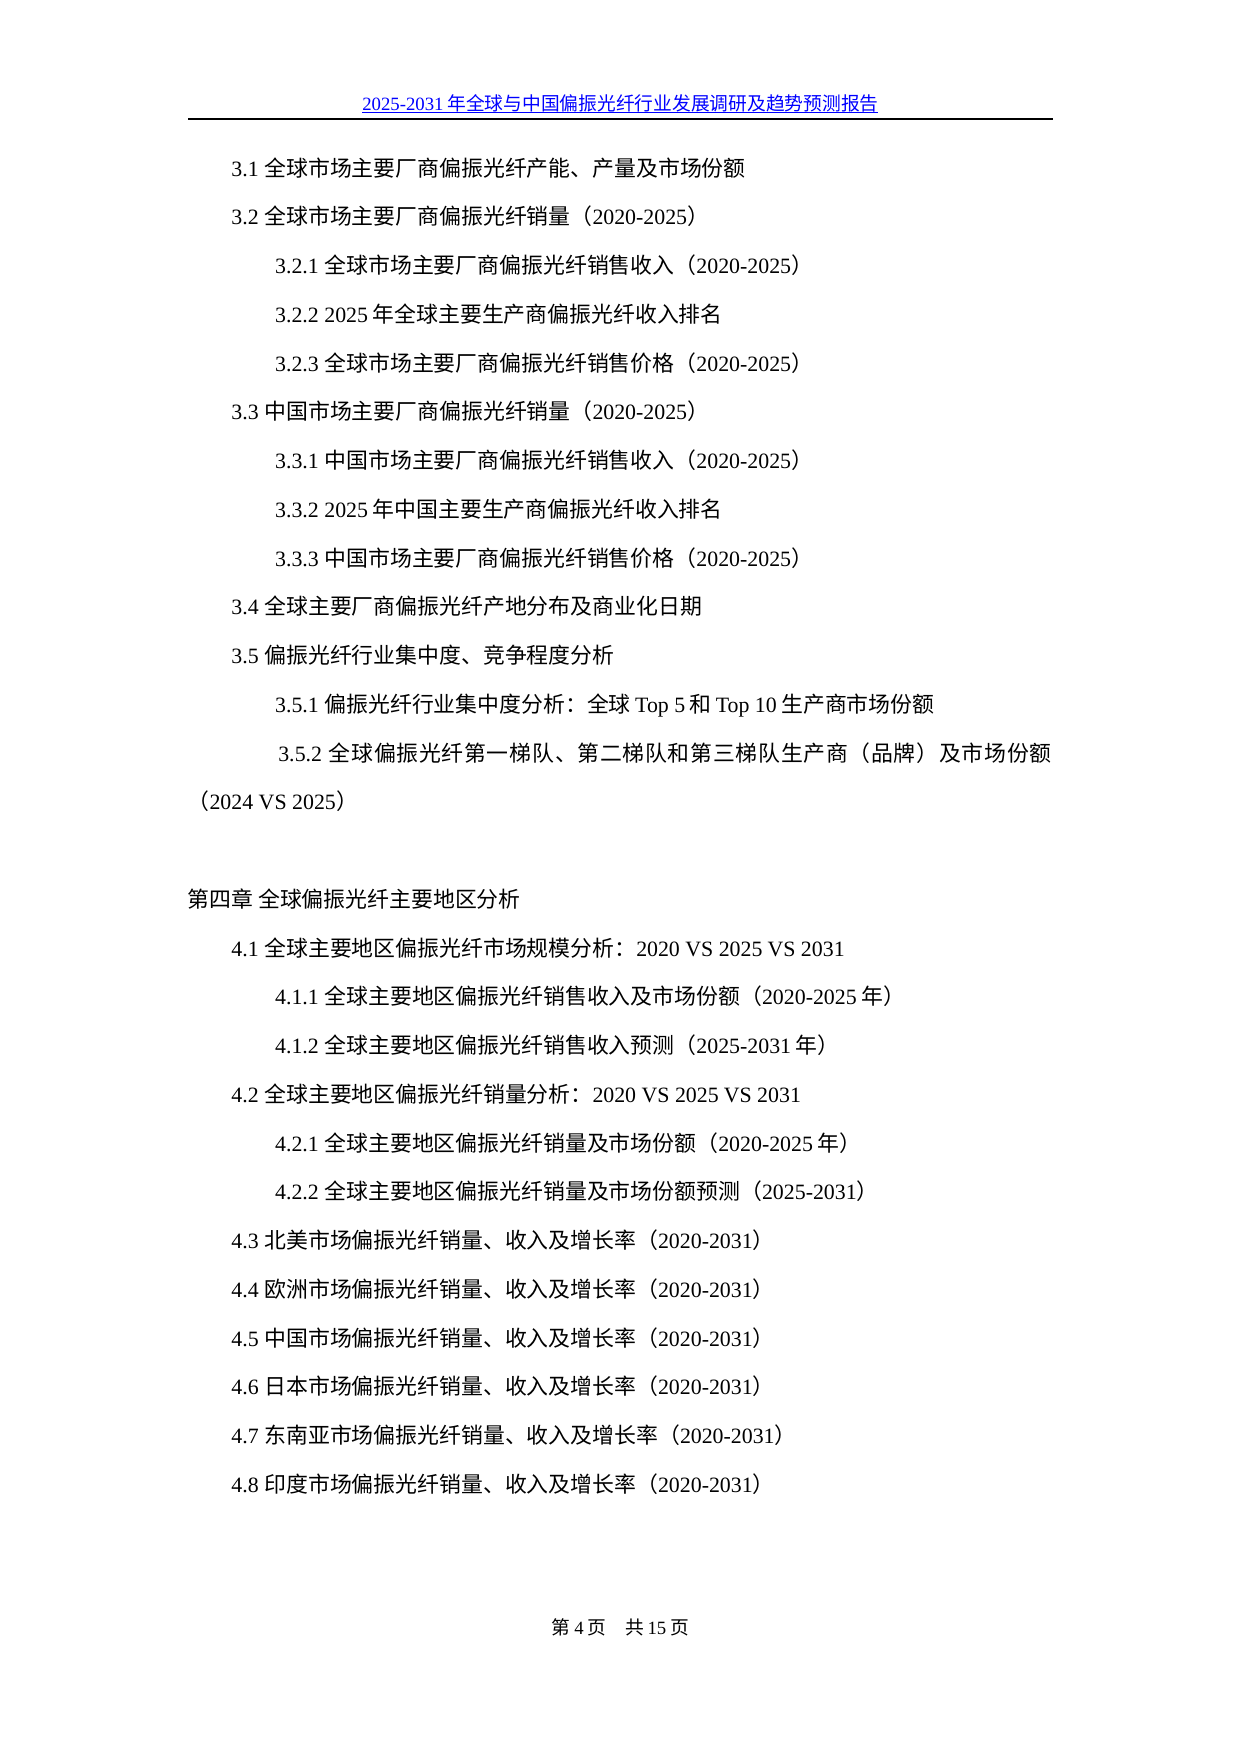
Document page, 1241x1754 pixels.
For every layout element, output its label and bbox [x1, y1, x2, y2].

text [187, 150, 1053, 1499]
